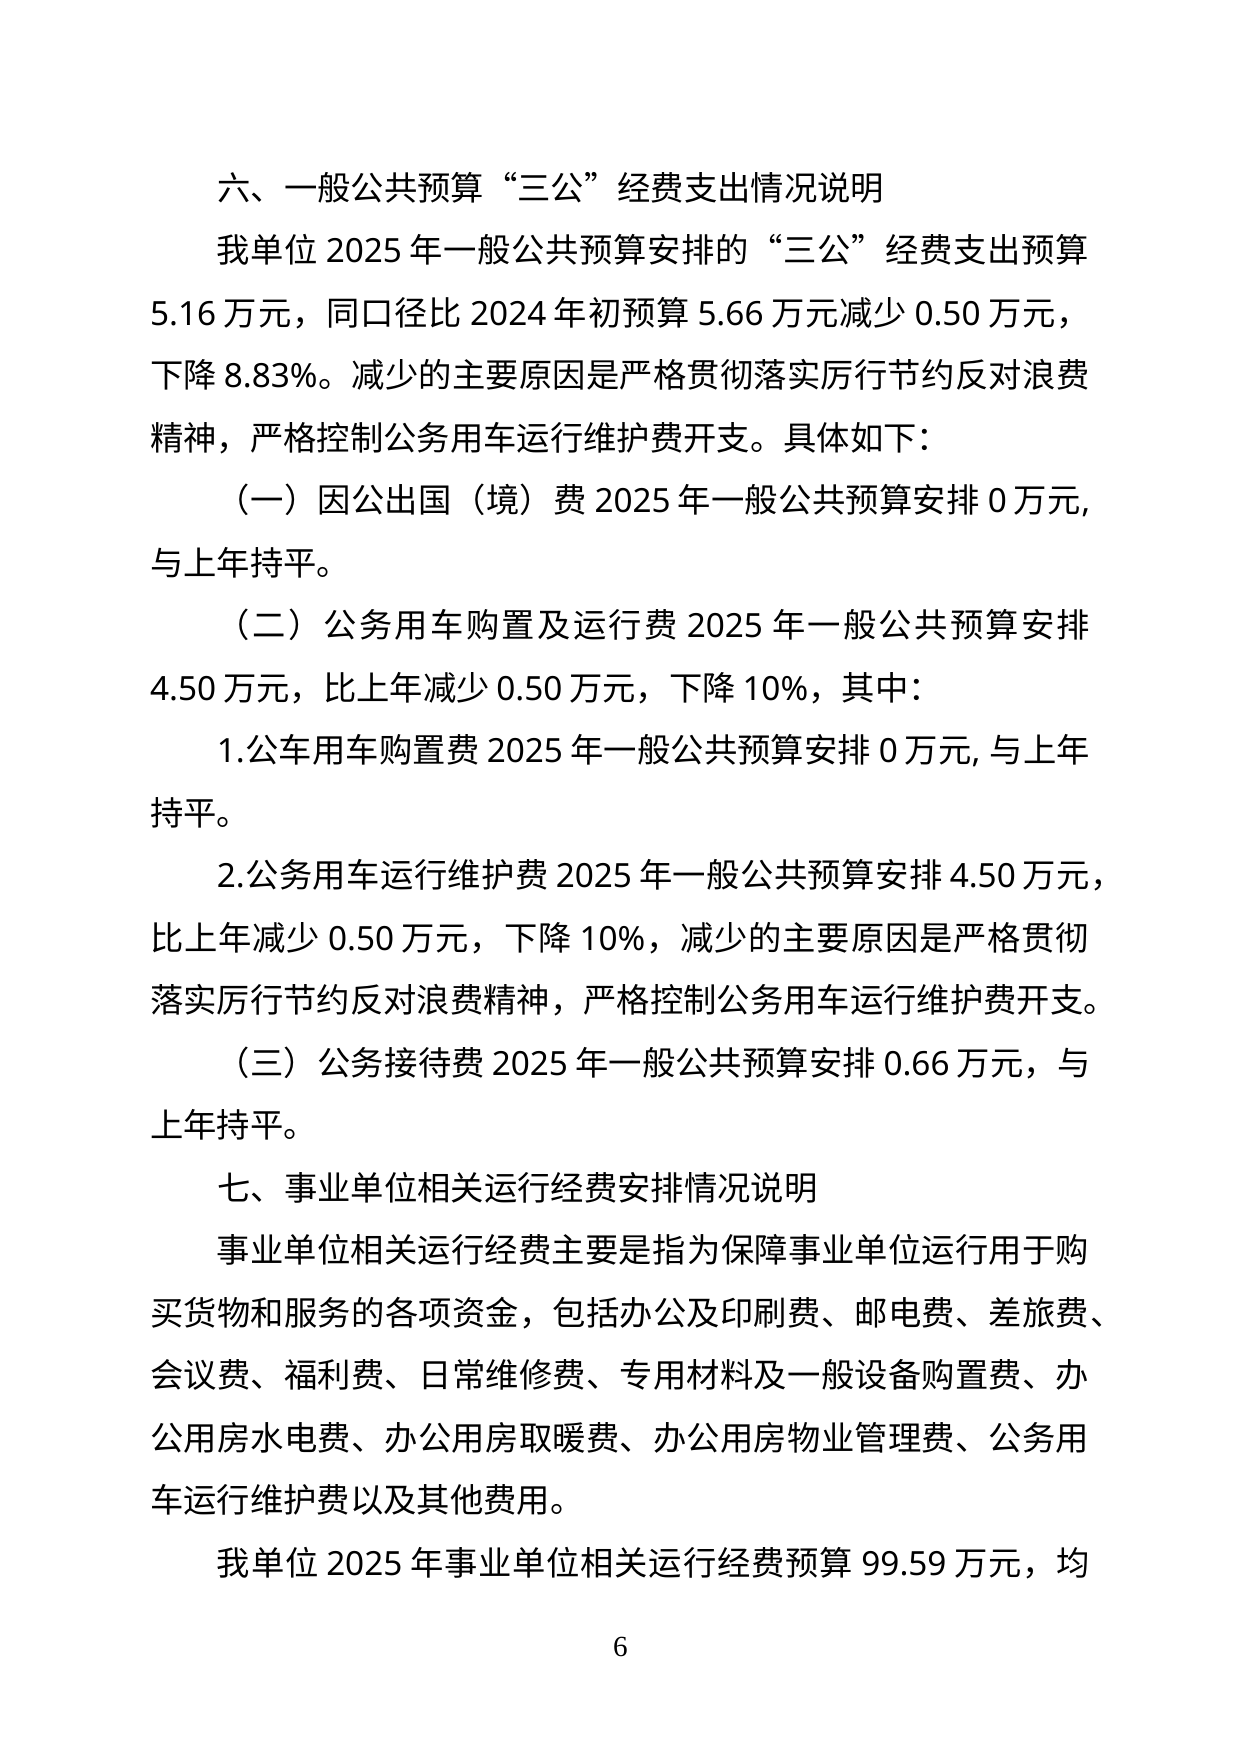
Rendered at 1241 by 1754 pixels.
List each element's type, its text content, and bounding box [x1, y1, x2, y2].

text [150, 1525, 1090, 1587]
text （二）公务用车购置及运行费2025年一般公共预算安排4.50万元，比上年减少0.50万元，下降10%，其中： [150, 587, 1090, 712]
text 七、事业单位相关运行经费安排情况说明 [150, 1150, 1090, 1212]
text 六、一般公共预算“三公”经费支出情况说明 [150, 150, 1090, 212]
text 1.公车用车购置费2025年一般公共预算安排0万元, 与上年持平。 [150, 712, 1090, 837]
text 2.公务用车运行维护费2025年一般公共预算安排4.50万元，比上年减少0.50万元，下降10%，减少的主要原因是严格贯彻落实厉行节约反对浪费精神，严格控制公务用车运行维护费开支。 [150, 837, 1090, 1025]
text 我单位2025年一般公共预算安排的“三公”经费支出预算5.16万元，同口径比2024年初预算5.66万元减少0.50万元，下降8.83%。减少的主要原因是严格贯彻落实厉行节约反对浪费精神，严格控制公务用车运行维护费开支。具体如下： [150, 212, 1090, 462]
text （一）因公出国（境）费2025年一般公共预算安排0万元,与上年持平。 [150, 462, 1090, 587]
text （三）公务接待费2025年一般公共预算安排0.66万元，与上年持平。 [150, 1025, 1090, 1150]
text 事业单位相关运行经费主要是指为保障事业单位运行用于购买货物和服务的各项资金，包括办公及印刷费、邮电费、差旅费、会议费、福利费、日常维修费、专用材料及一般设备购置费、办公用房水电费、办公用房取暖费、办公用房物业管理费、公务用车运行维护费以及其他费用。 [150, 1212, 1090, 1525]
